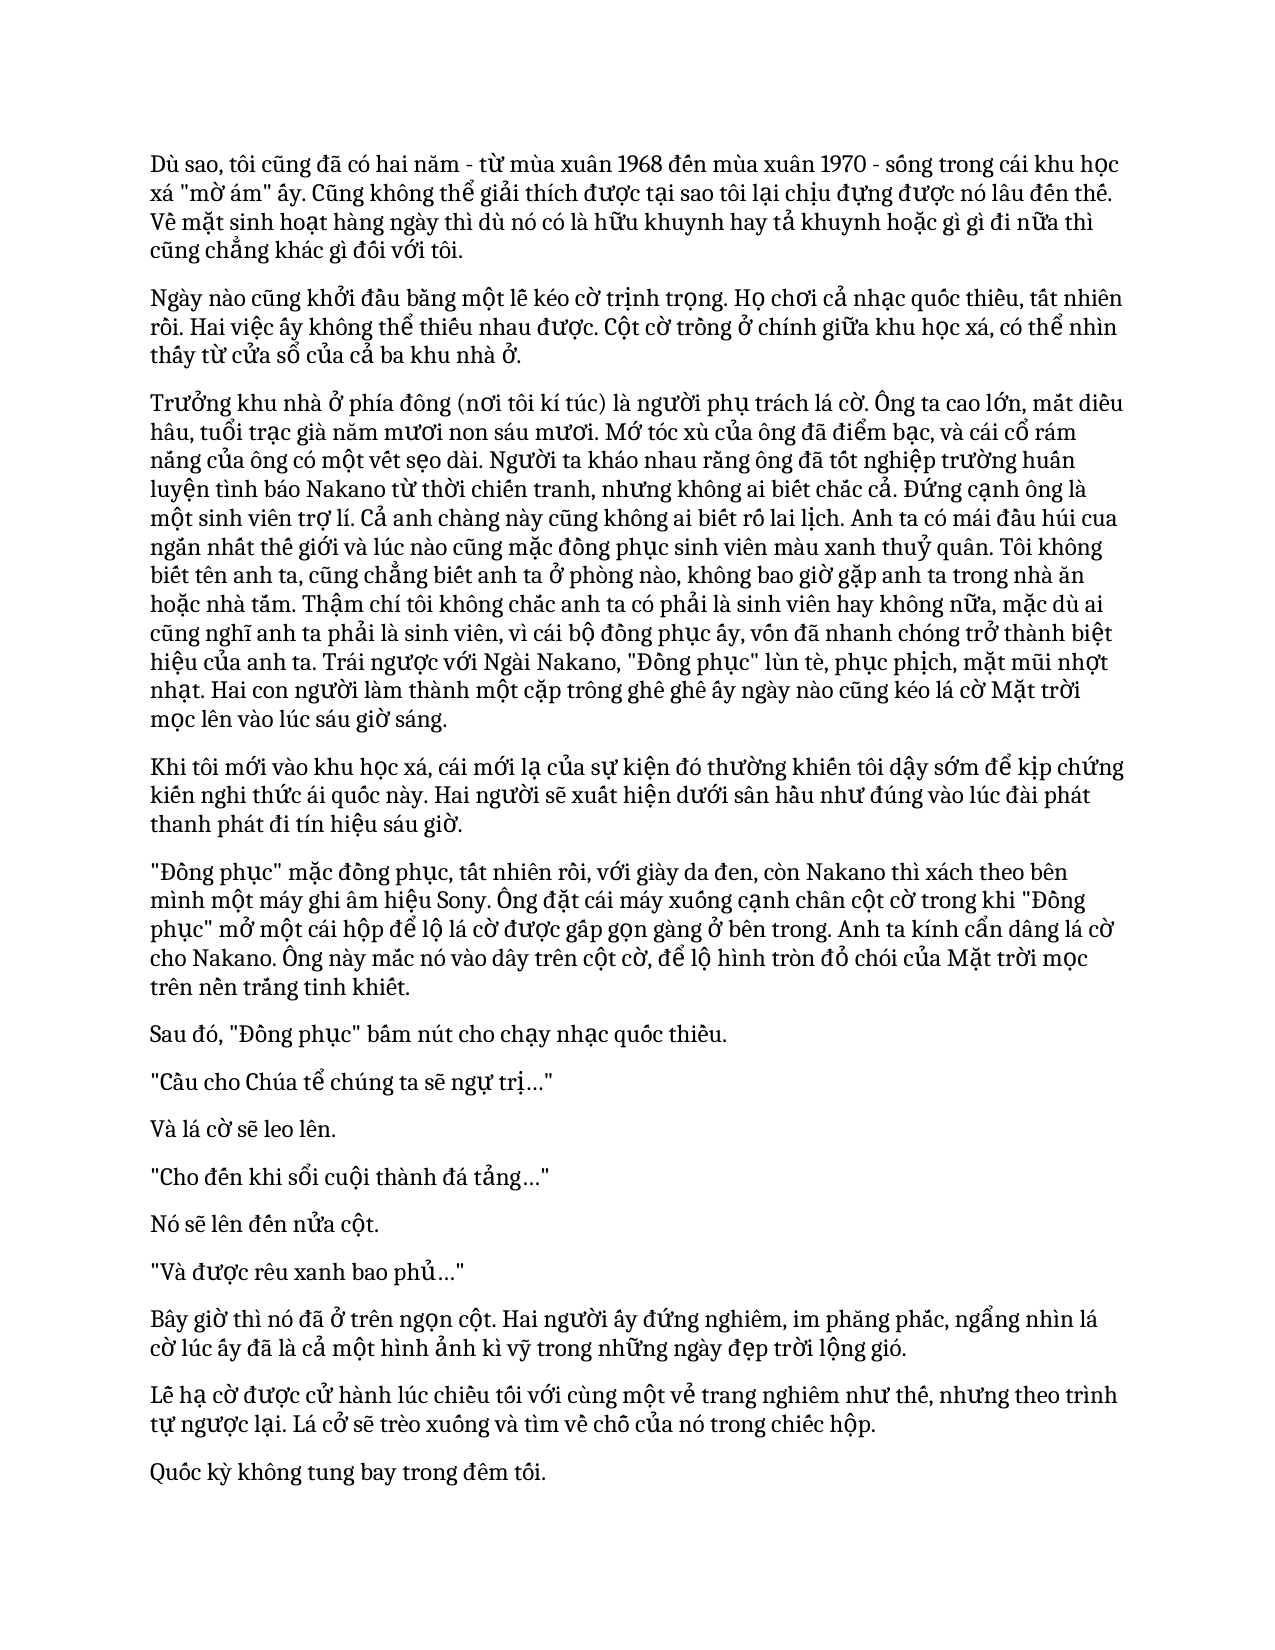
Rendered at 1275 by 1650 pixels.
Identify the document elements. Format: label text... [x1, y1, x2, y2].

text "Đồng phục" mặc đồng phục, tất nhiên rồi, với giày da đen, còn Nakano thì xách theo bên mình một máy ghi âm hiệu Sony. Ông đặt cái máy xuống cạnh chân cột cờ trong khi "Đồng phục" mở một cái hộp để lộ lá cờ được gấp gọn gàng ở bên trong. Anh ta kính cẩn dâng lá cờ cho Nakano. Ông này mắc nó vào dây trên cột cờ, để lộ hình tròn đỏ chói của Mặt trời mọc trên nền trắng tinh khiết. [150, 857, 1125, 1001]
text "Cầu cho Chúa tể chúng ta sẽ ngự trị…" [150, 1067, 1125, 1096]
text Sau đó, "Đồng phục" bấm nút cho chạy nhạc quốc thiều. [150, 1020, 1125, 1049]
text "Và được rêu xanh bao phủ…" [150, 1257, 1125, 1286]
text Và lá cờ sẽ leo lên. [150, 1115, 1125, 1144]
text Khi tôi mới vào khu học xá, cái mới lạ của sự kiện đó thường khiến tôi dậy sớm để kịp chứng kiến nghi thức ái quốc này. Hai người sẽ xuất hiện dưới sân hầu như đúng vào lúc đài phát thanh phát đi tín hiệu sáu giờ. [150, 752, 1125, 839]
text Dù sao, tôi cũng đã có hai năm - từ mùa xuân 1968 đến mùa xuân 1970 - sống trong cái khu học xá "mờ ám" ấy. Cũng không thể giải thích được tại sao tôi lại chịu đựng được nó lâu đến thế. Về mặt sinh hoạt hàng ngày thì dù nó có là hữu khuynh hay tả khuynh hoặc gì gì đi nữa thì cũng chẳng khác gì đối với tôi. [150, 150, 1125, 265]
text Quốc kỳ không tung bay trong đêm tối. [150, 1457, 1125, 1486]
text "Cho đến khi sổi cuội thành đá tảng…" [150, 1162, 1125, 1191]
text Bây giờ thì nó đã ở trên ngọn cột. Hai người ấy đứng nghiêm, im phăng phắc, ngẩng nhìn lá cờ lúc ấy đã là cả một hình ảnh kì vỹ trong những ngày đẹp trời lộng gió. [150, 1305, 1125, 1362]
text Lễ hạ cờ được cử hành lúc chiều tối với cùng một vẻ trang nghiêm như thế, nhưng theo trình tự ngược lại. Lá cở sẽ trèo xuống và tìm về chỗ của nó trong chiếc hộp. [150, 1381, 1125, 1439]
text Nó sẽ lên đến nửa cột. [150, 1210, 1125, 1239]
text Trưởng khu nhà ở phía đông (nơi tôi kí túc) là người phụ trách lá cờ. Ông ta cao lớn, mắt diều hâu, tuổi trạc già năm mươi non sáu mươi. Mớ tóc xù của ông đã điểm bạc, và cái cổ rám nắng của ông có một vết sẹo dài. Người ta kháo nhau rằng ông đã tốt nghiệp trường huấn luyện tình báo Nakano từ thời chiến tranh, nhưng không ai biết chắc cả. Đứng cạnh ông là một sinh viên trợ lí. Cả anh chàng này cũng không ai biết rố lai lịch. Anh ta có mái đầu húi cua ngắn nhất thế giới và lúc nào cũng mặc đồng phục sinh viên màu xanh thuỷ quân. Tôi không biết tên anh ta, cũng chẳng biết anh ta ở phòng nào, không bao giờ gặp anh ta trong nhà ăn hoặc nhà tắm. Thậm chí tôi không chắc anh ta có phải là sinh viên hay không nữa, mặc dù ai cũng nghĩ anh ta phải là sinh viên, vì cái bộ đồng phục ấy, vốn đã nhanh chóng trở thành biệt hiệu của anh ta. Trái ngược với Ngài Nakano, "Đồng phục" lùn tè, phục phịch, mặt mũi nhợt nhạt. Hai con người làm thành một cặp trông ghê ghê ấy ngày nào cũng kéo lá cờ Mặt trời mọc lên vào lúc sáu giờ sáng. [150, 389, 1125, 734]
text Ngày nào cũng khởi đầu bằng một lễ kéo cờ trịnh trọng. Họ chơi cả nhạc quốc thiều, tất nhiên rồi. Hai việc ấy không thể thiếu nhau được. Cột cờ trồng ở chính giữa khu học xá, có thể nhìn thấy từ cửa sổ của cả ba khu nhà ở. [150, 284, 1125, 370]
